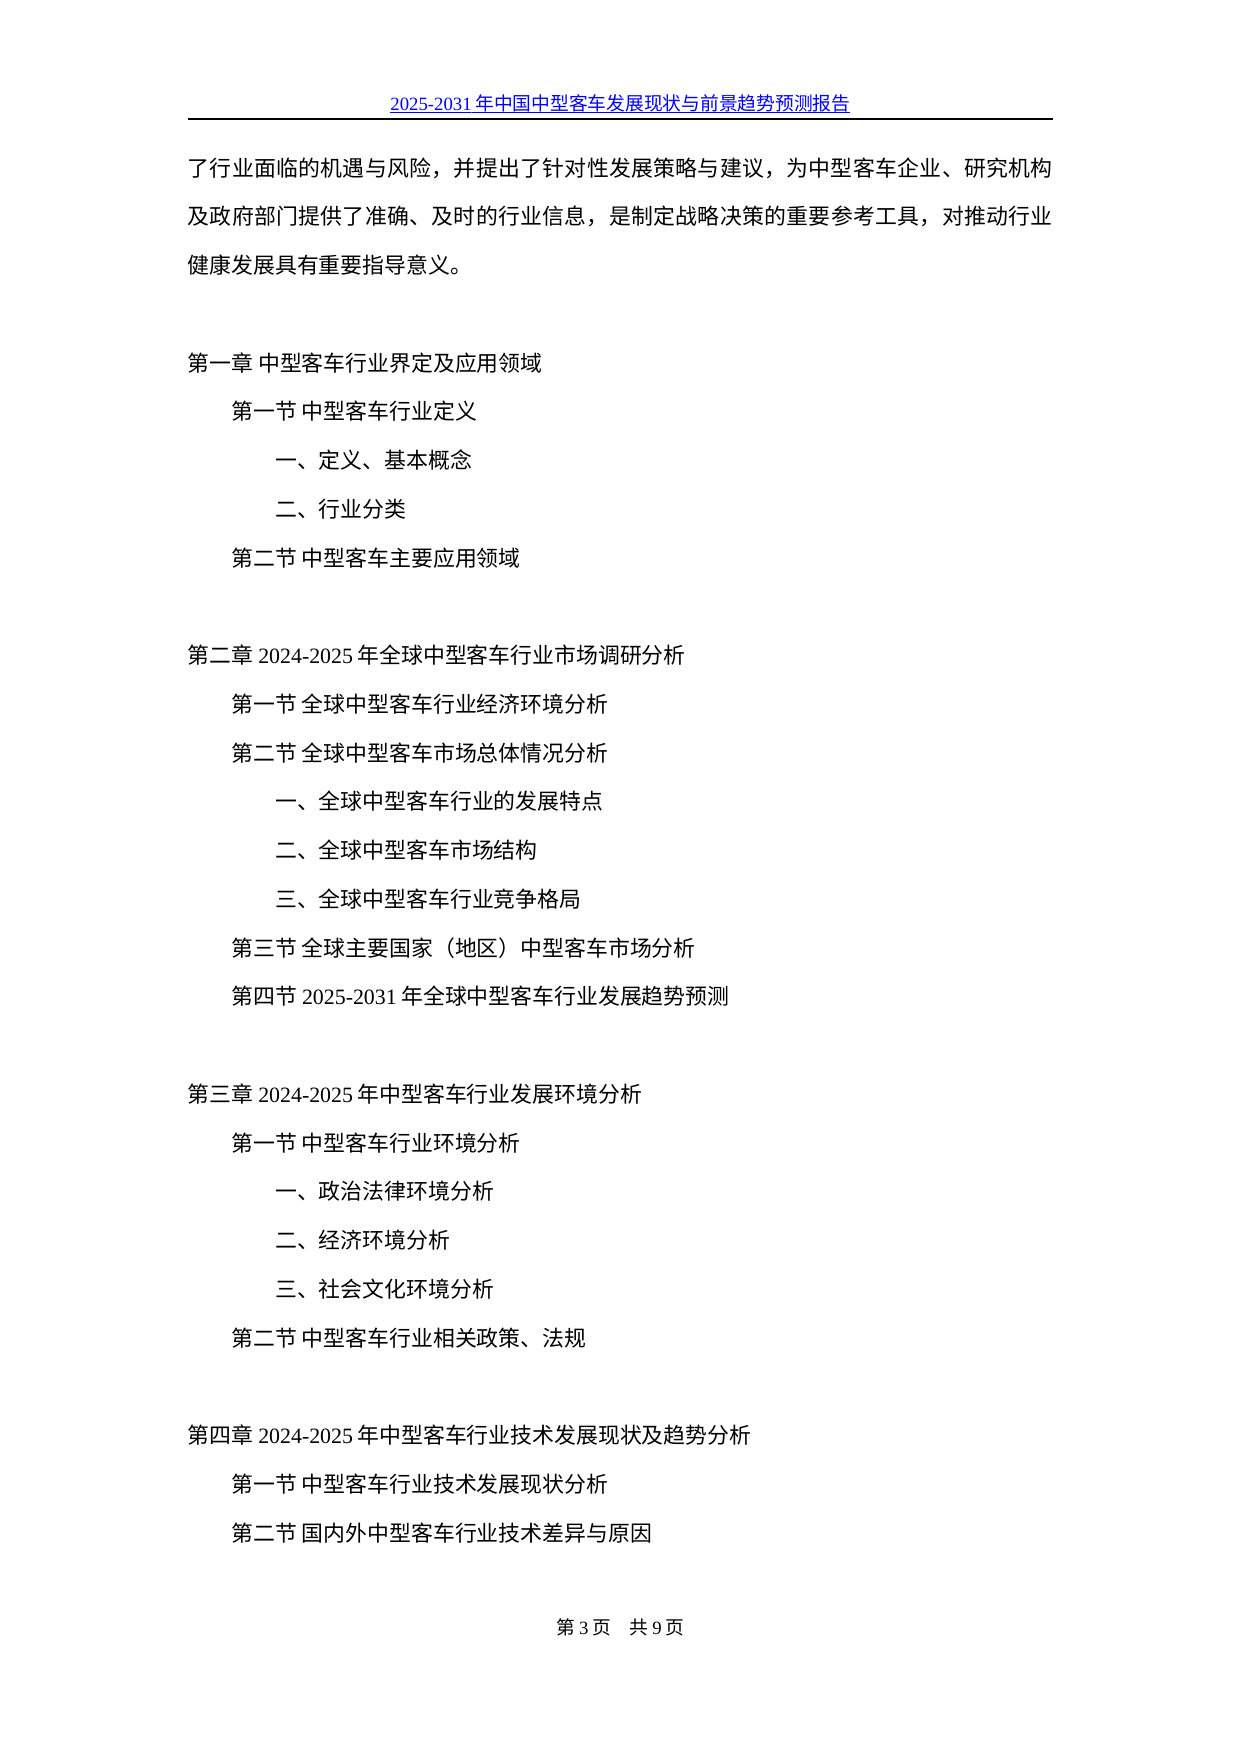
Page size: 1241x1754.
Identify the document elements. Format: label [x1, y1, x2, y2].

text [187, 150, 1053, 1548]
